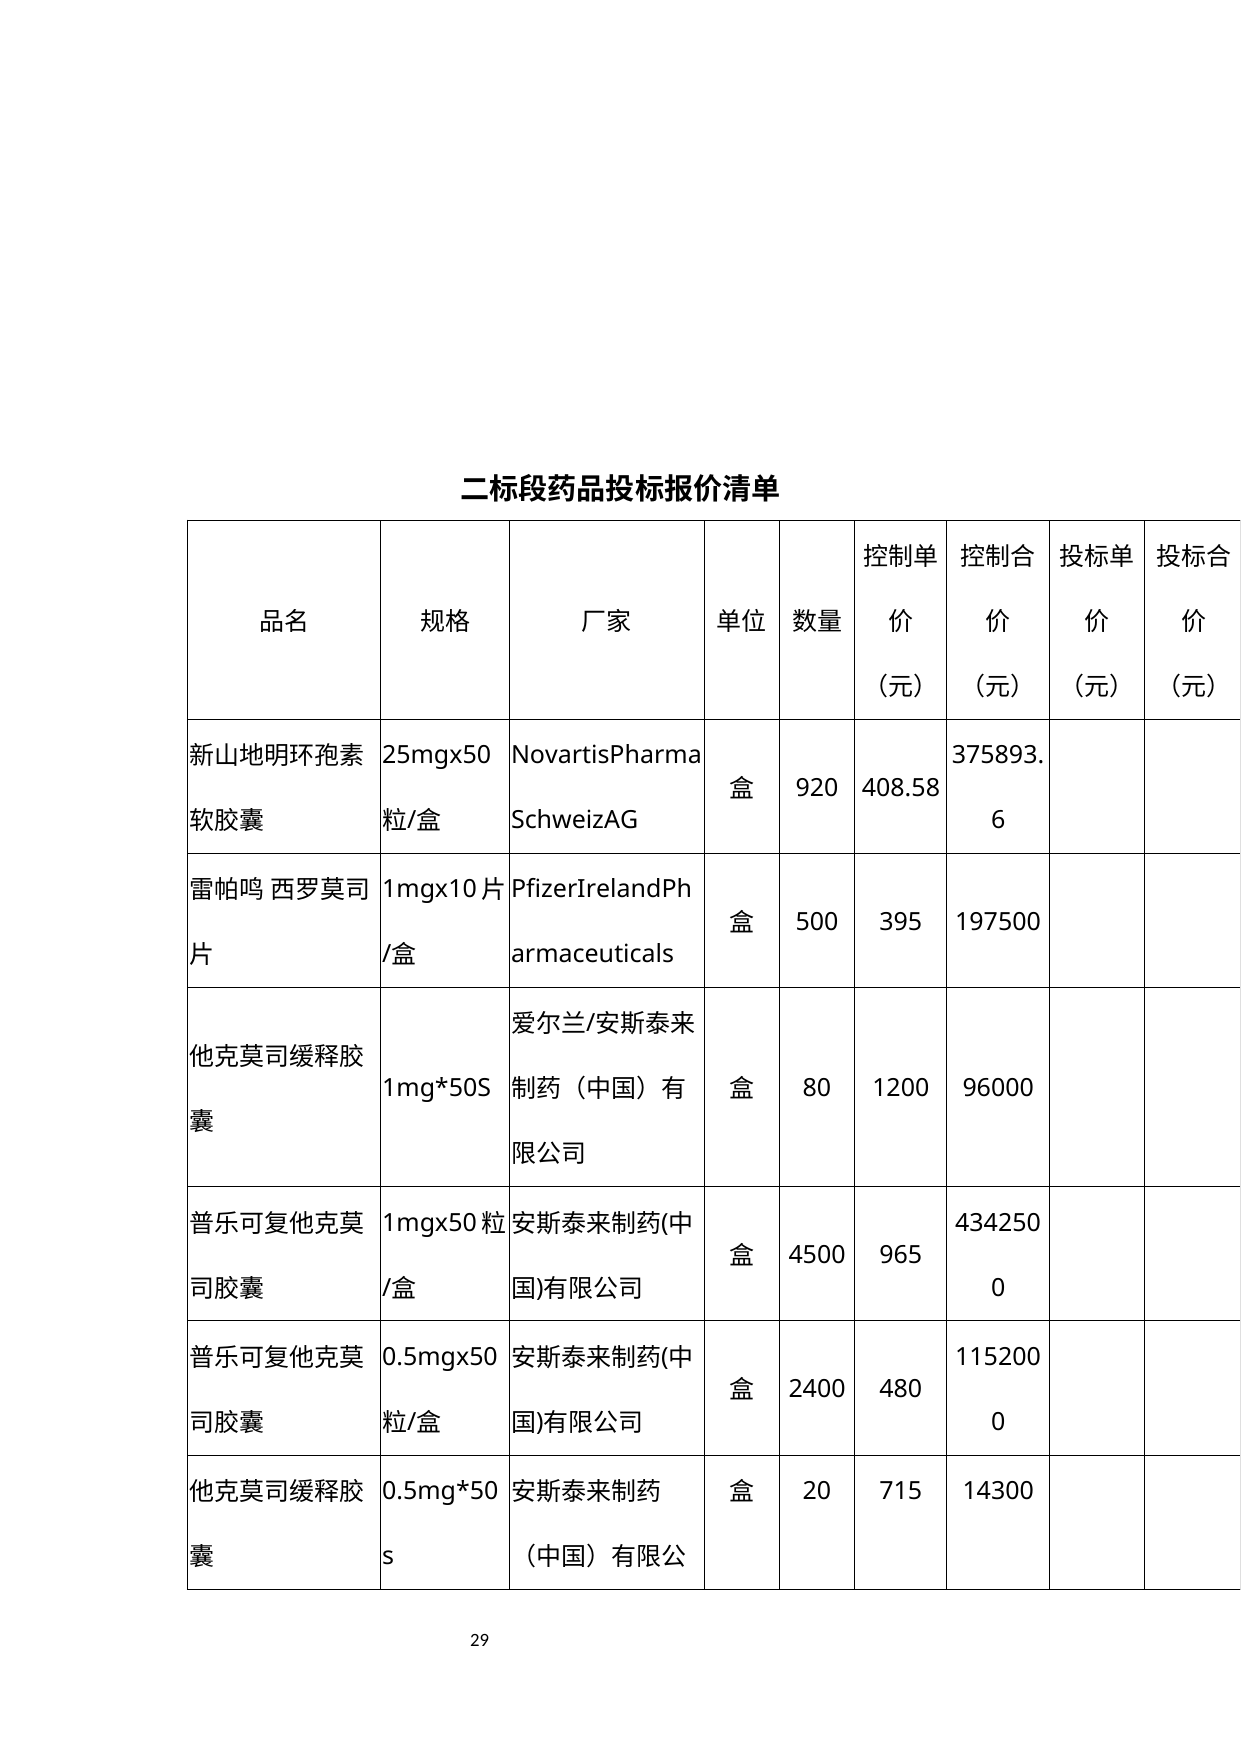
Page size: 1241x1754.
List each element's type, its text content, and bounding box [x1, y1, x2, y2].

table_cell [1145, 854, 1240, 987]
table_cell 盒 [705, 1456, 779, 1589]
table_cell 715 [855, 1456, 946, 1589]
table_cell 375893.6 [947, 720, 1049, 853]
table_cell 普乐可复他克莫司胶囊 [188, 1321, 380, 1454]
table_cell [1145, 988, 1240, 1186]
table_cell 盒 [705, 1187, 779, 1320]
table_cell 安斯泰来制药(中国)有限公司 [510, 1187, 704, 1320]
table_header 数量 [780, 521, 854, 719]
table_cell 0.5mg*50s [381, 1456, 509, 1589]
table_cell 盒 [705, 988, 779, 1186]
table_cell [1050, 988, 1144, 1186]
table_cell [1145, 1321, 1240, 1454]
table_cell [1145, 720, 1240, 853]
table_cell [1050, 1321, 1144, 1454]
table_cell [1050, 854, 1144, 987]
table_header 品名 [188, 521, 380, 719]
text 二标段药品投标报价清单 [187, 454, 1053, 519]
table_cell 1mgx50粒/盒 [381, 1187, 509, 1320]
table_header 投标单价（元） [1050, 521, 1144, 719]
table_cell 197500 [947, 854, 1049, 987]
table_cell 965 [855, 1187, 946, 1320]
table_cell 1mg*50S [381, 988, 509, 1186]
table_cell 480 [855, 1321, 946, 1454]
table_cell 新山地明环孢素软胶囊 [188, 720, 380, 853]
table_cell 盒 [705, 1321, 779, 1454]
table_cell 20 [780, 1456, 854, 1589]
table_cell 普乐可复他克莫司胶囊 [188, 1187, 380, 1320]
table_cell 80 [780, 988, 854, 1186]
table_cell 395 [855, 854, 946, 987]
table_cell 1200 [855, 988, 946, 1186]
table_header 厂家 [510, 521, 704, 719]
table_cell 14300 [947, 1456, 1049, 1589]
table_cell [1145, 1456, 1240, 1589]
table_cell 1152000 [947, 1321, 1049, 1454]
table_cell 1mgx10片/盒 [381, 854, 509, 987]
table_cell [1145, 1187, 1240, 1320]
table_cell PfizerIrelandPharmaceuticals [510, 854, 704, 987]
table_header 控制合价（元） [947, 521, 1049, 719]
table_cell 4342500 [947, 1187, 1049, 1320]
table_cell [1050, 720, 1144, 853]
table_cell 雷帕鸣 西罗莫司片 [188, 854, 380, 987]
table_cell [1050, 1187, 1144, 1320]
table_header 控制单价（元） [855, 521, 946, 719]
table_cell 他克莫司缓释胶囊 [188, 988, 380, 1186]
table_cell 安斯泰来制药（中国）有限公司 [510, 1456, 704, 1589]
table_header 投标合价（元） [1145, 521, 1240, 719]
table_cell NovartisPharmaSchweizAG [510, 720, 704, 853]
table_header 规格 [381, 521, 509, 719]
table_cell 0.5mgx50粒/盒 [381, 1321, 509, 1454]
table_cell 他克莫司缓释胶囊 [188, 1456, 380, 1589]
table_cell 盒 [705, 720, 779, 853]
table_cell 920 [780, 720, 854, 853]
table_cell 盒 [705, 854, 779, 987]
table_header 单位 [705, 521, 779, 719]
table_cell 25mgx50粒/盒 [381, 720, 509, 853]
table_cell [1050, 1456, 1144, 1589]
table_cell 爱尔兰/安斯泰来制药（中国）有限公司 [510, 988, 704, 1186]
table_cell 96000 [947, 988, 1049, 1186]
table_cell 4500 [780, 1187, 854, 1320]
table_cell 500 [780, 854, 854, 987]
table_cell 安斯泰来制药(中国)有限公司 [510, 1321, 704, 1454]
table_cell 2400 [780, 1321, 854, 1454]
table_cell 408.58 [855, 720, 946, 853]
